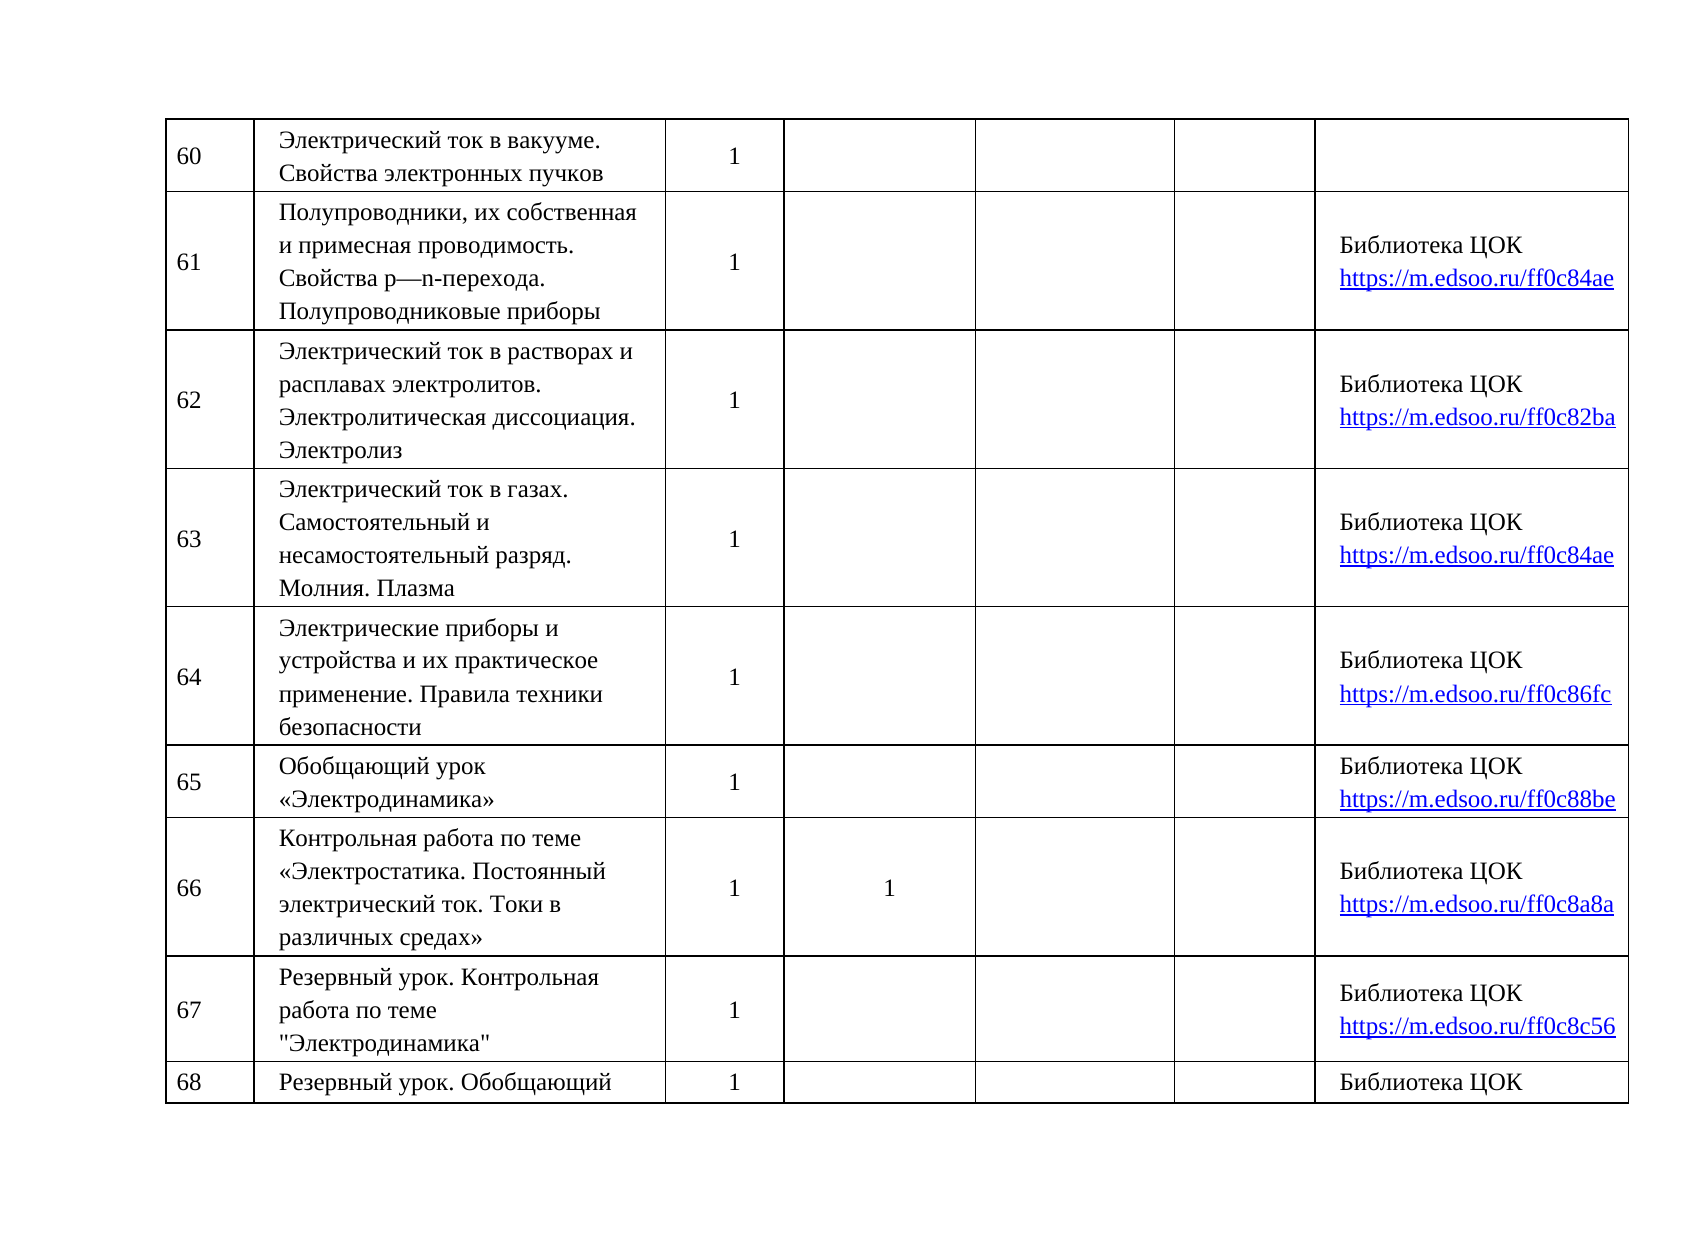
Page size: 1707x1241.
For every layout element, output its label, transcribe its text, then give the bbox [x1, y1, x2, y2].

table_cell [785, 469, 975, 606]
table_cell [255, 1062, 665, 1102]
table_cell 63 [167, 469, 253, 606]
table_cell 60 [167, 120, 253, 191]
table_cell Резервный урок. Контрольная работа по теме "Электродинамика" [255, 957, 665, 1061]
table_cell 68 [167, 1062, 253, 1102]
table_cell 1 [666, 1062, 783, 1102]
table_cell Контрольная работа по теме «Электростатика. Постоянный электрический ток. Токи в различных средах» [255, 818, 665, 955]
table_cell [785, 607, 975, 744]
table_cell [976, 957, 1174, 1061]
table_cell Библиотека ЦОК https://m.edsoo.ru/ff0c8a8a [1316, 818, 1628, 955]
table_cell 67 [167, 957, 253, 1061]
table_cell [1316, 120, 1628, 191]
table_cell Библиотека ЦОК https://m.edsoo.ru/ff0c86fc [1316, 607, 1628, 744]
table_cell [976, 607, 1174, 744]
table_cell [976, 1062, 1174, 1102]
table_cell 1 [666, 607, 783, 744]
table_cell [1175, 331, 1314, 467]
table_cell [1175, 1062, 1314, 1102]
table_cell Электрический ток в вакууме. Свойства электронных пучков [255, 120, 665, 191]
table_cell [785, 331, 975, 467]
table_cell [1175, 746, 1314, 817]
table_cell [1175, 469, 1314, 606]
table_cell [785, 957, 975, 1061]
table_cell [1175, 120, 1314, 191]
table_cell Электрический ток в газах. Самостоятельный и несамостоятельный разряд. Молния. Плазма [255, 469, 665, 606]
table_cell Библиотека ЦОК https://m.edsoo.ru/ff0c84ae [1316, 469, 1628, 606]
table_cell 61 [167, 192, 253, 329]
table_cell 62 [167, 331, 253, 467]
table_cell Обобщающий урок «Электродинамика» [255, 746, 665, 817]
table_cell [976, 120, 1174, 191]
table_cell 1 [666, 120, 783, 191]
table_cell 64 [167, 607, 253, 744]
table_cell [1175, 607, 1314, 744]
table_cell [976, 469, 1174, 606]
table_cell 1 [666, 192, 783, 329]
table_cell Библиотека ЦОК https://m.edsoo.ru/ff0c88be [1316, 746, 1628, 817]
table_cell 1 [666, 957, 783, 1061]
table_cell 1 [666, 469, 783, 606]
table_cell Библиотека ЦОК https://m.edsoo.ru/ff0c8c56 [1316, 957, 1628, 1061]
table_cell [1175, 192, 1314, 329]
table_cell 66 [167, 818, 253, 955]
table_cell [1175, 818, 1314, 955]
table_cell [1316, 1062, 1628, 1102]
table_cell Библиотека ЦОК https://m.edsoo.ru/ff0c82ba [1316, 331, 1628, 467]
table_cell Библиотека ЦОК https://m.edsoo.ru/ff0c84ae [1316, 192, 1628, 329]
table_cell [785, 1062, 975, 1102]
table_cell [785, 120, 975, 191]
table_cell Электрические приборы и устройства и их практическое применение. Правила техники безопасности [255, 607, 665, 744]
table_cell [785, 192, 975, 329]
table_cell [976, 192, 1174, 329]
table_cell 1 [666, 331, 783, 467]
table_cell [1175, 957, 1314, 1061]
table_cell 1 [785, 818, 975, 955]
table_cell [785, 746, 975, 817]
table_cell 1 [666, 818, 783, 955]
table_cell 65 [167, 746, 253, 817]
table_cell 1 [666, 746, 783, 817]
table_cell [976, 818, 1174, 955]
table_cell [976, 746, 1174, 817]
table_cell [976, 331, 1174, 467]
table_cell Полупроводники, их собственная и примесная проводимость. Свойства p—n-перехода. Полупроводниковые приборы [255, 192, 665, 329]
table_cell Электрический ток в растворах и расплавах электролитов. Электролитическая диссоциация. Электролиз [255, 331, 665, 467]
